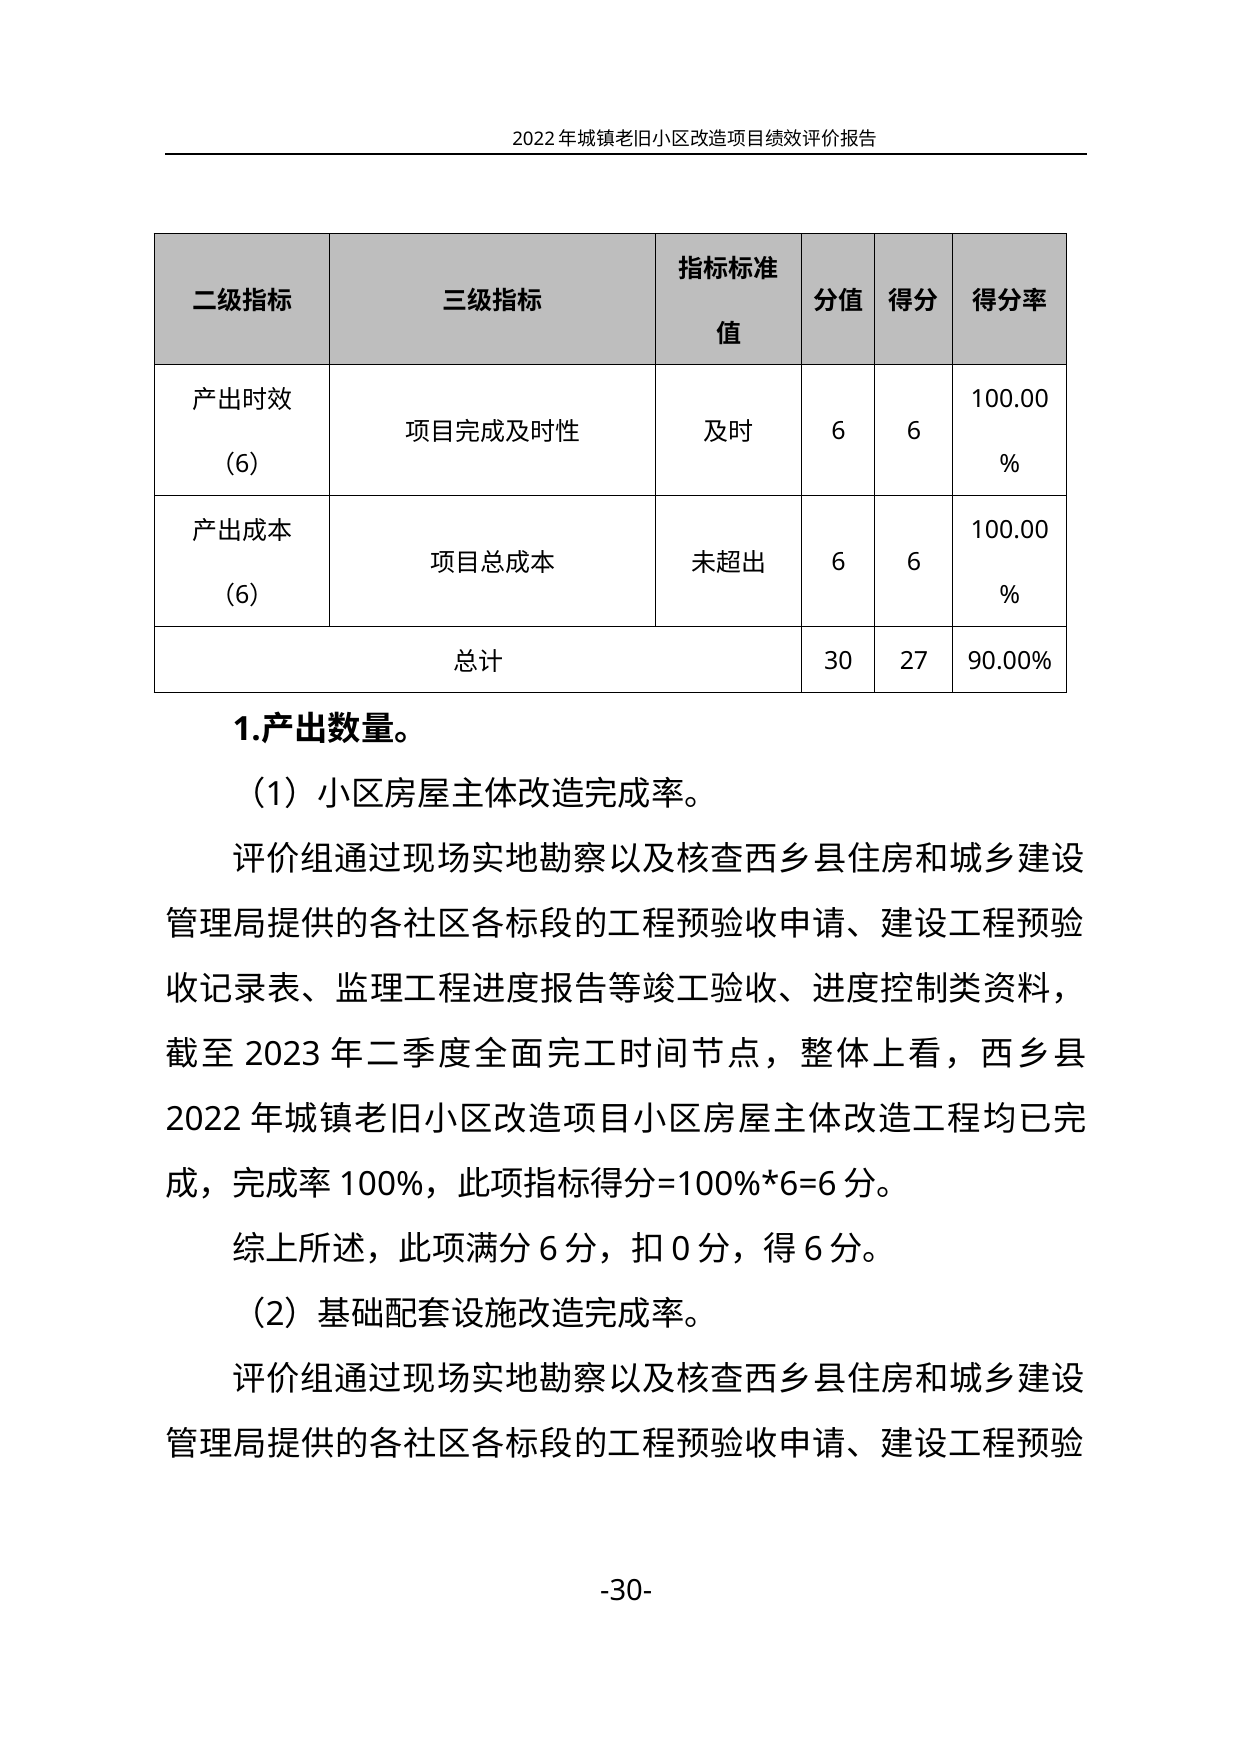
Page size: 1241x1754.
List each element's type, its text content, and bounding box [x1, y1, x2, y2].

table_cell 100.00% [953, 365, 1066, 495]
text 综上所述，此项满分6分，扣0分，得6分。 [165, 1213, 1087, 1278]
table_cell 项目完成及时性 [330, 365, 655, 495]
table_header 得分率 [953, 234, 1066, 364]
table_header 得分 [875, 234, 952, 364]
table_header 指标标准值 [656, 234, 801, 364]
table_cell 及时 [656, 365, 801, 495]
table_cell 90.00% [953, 627, 1066, 692]
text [165, 1343, 1087, 1473]
table_header 三级指标 [330, 234, 655, 364]
table_cell 6 [875, 496, 952, 626]
text （1）小区房屋主体改造完成率。 [165, 758, 1087, 823]
table_cell 6 [875, 365, 952, 495]
text （2）基础配套设施改造完成率。 [165, 1278, 1087, 1343]
table_cell 项目总成本 [330, 496, 655, 626]
table_cell 产出成本（6） [155, 496, 329, 626]
table_cell 未超出 [656, 496, 801, 626]
table_header 二级指标 [155, 234, 329, 364]
table_cell 6 [802, 496, 874, 626]
table_cell 27 [875, 627, 952, 692]
table_cell 30 [802, 627, 874, 692]
table_cell 总计 [155, 627, 801, 692]
table_cell 100.00% [953, 496, 1066, 626]
table_cell 产出时效（6） [155, 365, 329, 495]
text 评价组通过现场实地勘察以及核查西乡县住房和城乡建设管理局提供的各社区各标段的工程预验收申请、建设工程预验收记录表、监理工程进度报告等竣工验收、进度控制类资料，截至2023年二季度全面完工时间节点，整体上看，西乡县2022年城镇老旧小区改造项目小区房屋主体改造工程均已完成，完成率100%，此项指标得分=100%*6=6分。 [165, 823, 1087, 1213]
table_header 分值 [802, 234, 874, 364]
table_cell 6 [802, 365, 874, 495]
text 1.产出数量。 [165, 693, 1087, 758]
